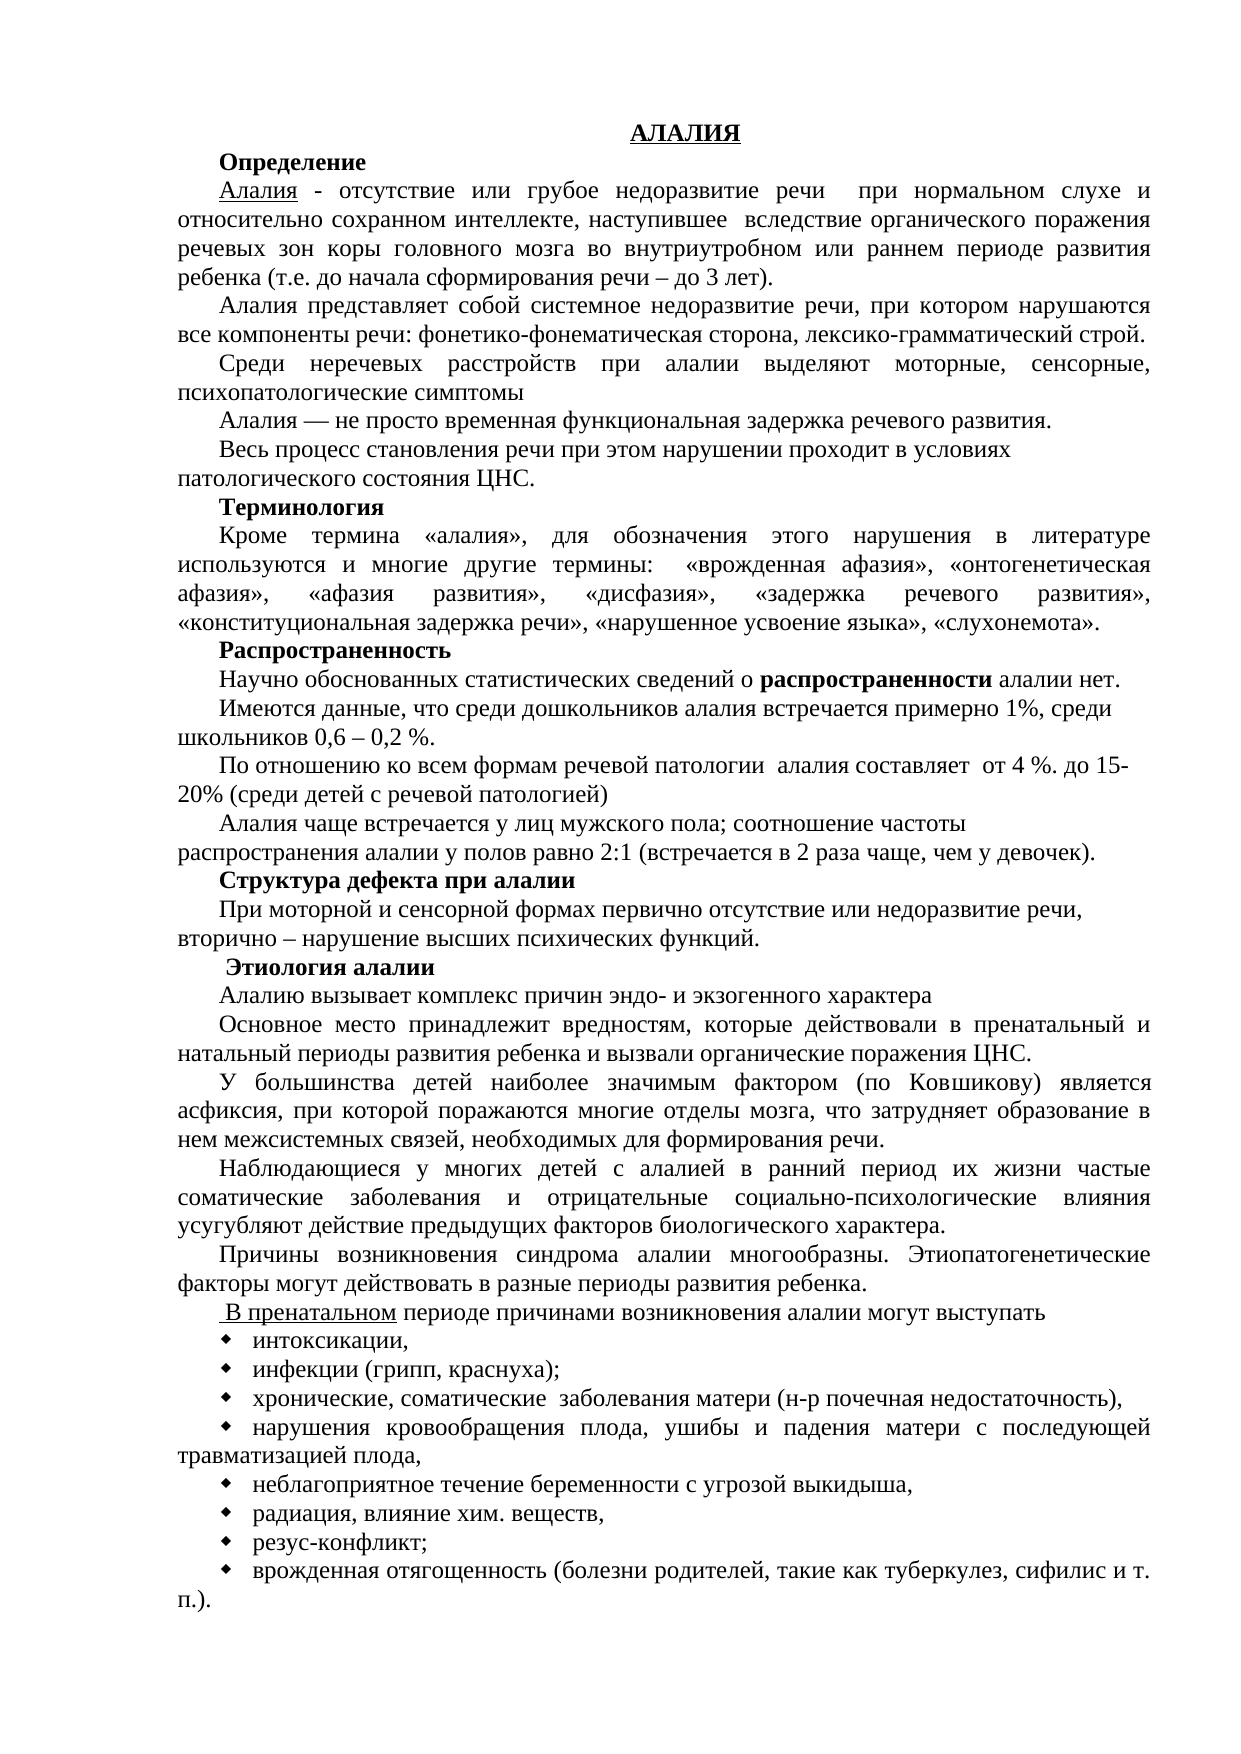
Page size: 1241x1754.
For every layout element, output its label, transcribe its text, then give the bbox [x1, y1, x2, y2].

subtitle При моторной и сенсорной формах первично отсутствие или недоразвитие речи, вторично – нарушение высших психических функций. [177, 894, 1152, 952]
text Алалия — не просто временная функциональная задержка речевого развития. [177, 406, 1152, 434]
list неблагоприятное течение беременности с угрозой выкидыша, [177, 1469, 1152, 1498]
text Научно обоснованных статистических сведений о распространенности алалии нет. [177, 664, 1152, 693]
list нарушения кровообращения плода, ушибы и падения матери с последующей травматизацией плода, [177, 1412, 1152, 1469]
text Среди неречевых расстройств при алалии выделяют моторные, сенсорные, психопатологические симптомы [177, 348, 1152, 406]
text Определение [177, 147, 1152, 176]
text По отношению ко всем формам речевой патологии алалия составляет от 4 %. до 15-20% (среди детей с речевой патологией) [177, 751, 1152, 808]
list инфекции (грипп, краснуха); [177, 1354, 1152, 1383]
text Этиология алалии [177, 952, 1152, 981]
list хронические, соматические заболевания матери (н-р почечная недостаточность), [177, 1383, 1152, 1412]
text Весь процесс становления речи при этом нарушении проходит в условиях патологического состояния ЦНС. [177, 434, 1152, 492]
text Алалия представляет собой системное недоразвитие речи, при котором нарушаются все компоненты речи: фонетико-фонематическая сторона, лексико-грамматический строй. [177, 291, 1152, 348]
text Алалия - отсутствие или грубое недоразвитие речи при нормальном слухе и относительно сохранном интеллекте, наступившее вследствие органического поражения речевых зон коры головного мозга во внутриутробном или раннем периоде развития ребенка (т.е. до начала сформирования речи – до 3 лет). [177, 176, 1152, 291]
text Алалия чаще встречается у лиц мужского пола; соотношение частоты распространения алалии у полов равно 2:1 (встречается в 2 раза чаще, чем у девочек). [177, 808, 1152, 866]
subtitle Структура дефекта при алалии [177, 866, 1152, 894]
text Имеются данные, что среди дошкольников алалия встречается примерно 1%, среди школьников 0,6 – 0,2 %. [177, 693, 1152, 751]
text Причины возникновения синдрома алалии многообразны. Этиопатогенетические факторы могут действовать в разные периоды развития ребенка. [177, 1239, 1152, 1297]
text Алалия [177, 118, 1152, 147]
text У большинства детей наиболее значимым фактором (по Ковшикову) является асфиксия, при которой поражаются многие отделы мозга, что затрудняет образование в нем межсистемных связей, необходимых для формирования речи. [177, 1067, 1152, 1153]
text Алалию вызывает комплекс причин эндо- и экзогенного характера [177, 981, 1152, 1009]
list радиация, влияние хим. веществ, [177, 1498, 1152, 1527]
text Кроме термина «алалия», для обозначения этого нарушения в литературе используются и многие другие термины: «врожденная афазия», «онтогенетическая афазия», «афазия развития», «дисфазия», «задержка речевого развития», «конституциональная задержка речи», «нарушенное усвоение языка», «слухонемота». [177, 521, 1152, 636]
list врожденная отягощенность (болезни родителей, такие как туберкулез, сифилис и т. п.). [177, 1556, 1152, 1613]
list резус-конфликт; [177, 1527, 1152, 1556]
text Наблюдающиеся у многих детей с алалией в ранний период их жизни частые соматические заболевания и отрицательные социально-психологические влияния усугубляют действие предыдущих факторов биологического характера. [177, 1153, 1152, 1239]
text В пренатальном периоде причинами возникновения алалии могут выступать [177, 1297, 1152, 1326]
list интоксикации, [177, 1326, 1152, 1354]
text Терминология [177, 492, 1152, 521]
text Распространенность [177, 636, 1152, 664]
text Основное место принадлежит вредностям, которые действовали в пренатальный и натальный периоды развития ребенка и вызвали органические поражения ЦНС. [177, 1009, 1152, 1067]
